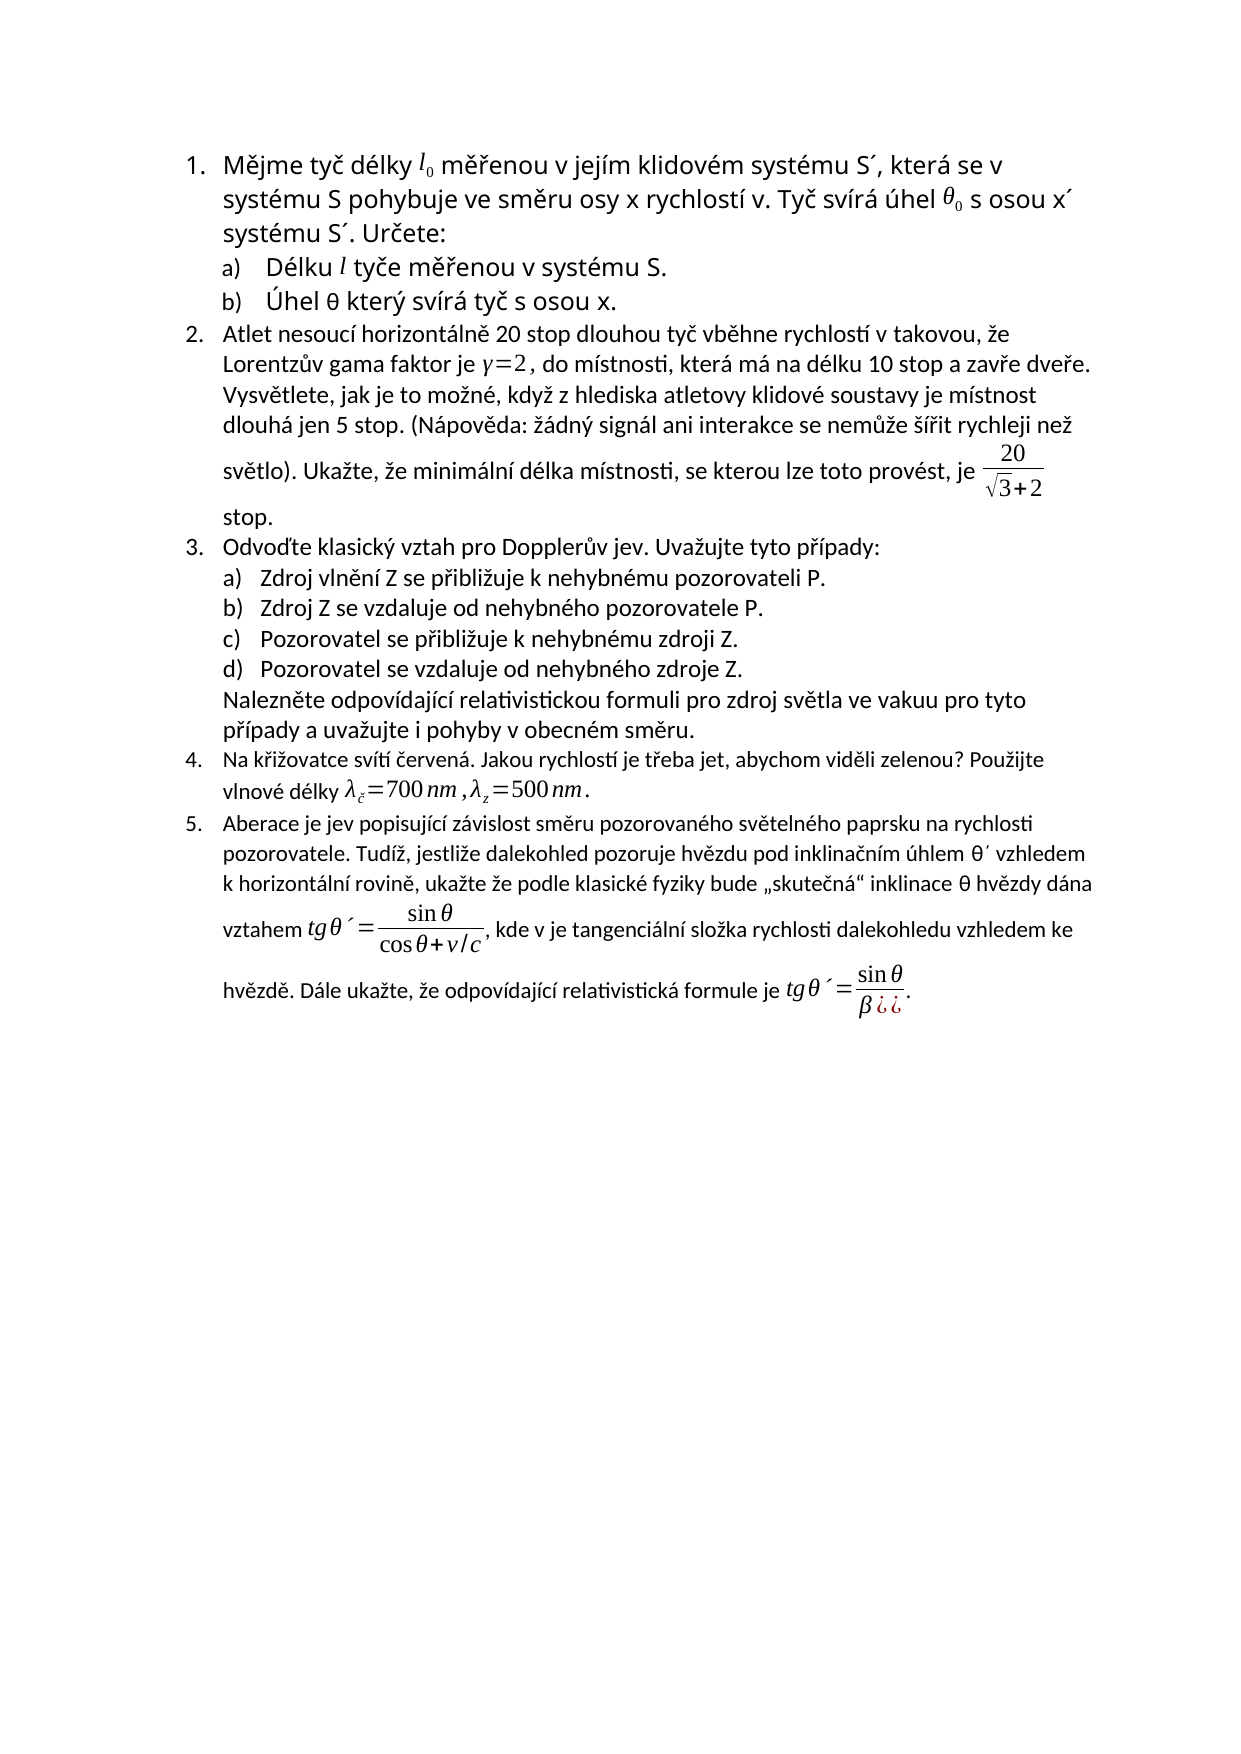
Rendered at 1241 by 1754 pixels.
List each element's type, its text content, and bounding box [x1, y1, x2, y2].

list Aberace je jev popisující závislost směru pozorovaného světelného paprsku na rychlosti pozorovatele. Tudíž, jestliže dalekohled pozoruje hvězdu pod inklinačním úhlem θ´ vzhledem k horizontální rovině, ukažte že podle klasické fyziky bude „skutečná“ inklinace θ hvězdy dána vztahem , kde v je tangenciální složka rychlosti dalekohledu vzhledem ke hvězdě. Dále ukažte, že odpovídající relativistická formule je . [185, 809, 1093, 1020]
list Úhel θ který svírá tyč s osou x. [221, 284, 1093, 318]
list Atlet nesoucí horizontálně 20 stop dlouhou tyč vběhne rychlostí v takovou, že Lorentzův gama faktor je do místnosti, která má na délku 10 stop a zavře dveře. Vysvětlete, jak je to možné, když z hlediska atletovy klidové soustavy je místnost dlouhá jen 5 stop. (Nápověda: žádný signál ani interakce se nemůže šířit rychleji než světlo). Ukažte, že minimální délka místnosti, se kterou lze toto provést, je stop. [185, 318, 1093, 532]
list Pozorovatel se přibližuje k nehybnému zdroji Z. [223, 623, 1093, 654]
list Na křižovatce svítí červená. Jakou rychlostí je třeba jet, abychom viděli zelenou? Použijte vlnové délky [185, 745, 1093, 807]
text Nalezněte odpovídající relativistickou formuli pro zdroj světla ve vakuu pro tyto případy a uvažujte i pohyby v obecném směru. [223, 684, 1093, 745]
list Pozorovatel se vzdaluje od nehybného zdroje Z. [223, 654, 1093, 684]
list Délku tyče měřenou v systému S. [221, 250, 1093, 284]
list Zdroj Z se vzdaluje od nehybného pozorovatele P. [223, 593, 1093, 623]
list Mějme tyč délky měřenou v jejím klidovém systému S´, která se v systému S pohybuje ve směru osy x rychlostí v. Tyč svírá úhel s osou x´ systému S´. Určete: [185, 148, 1093, 250]
list Zdroj vlnění Z se přibližuje k nehybnému pozorovateli P. [223, 562, 1093, 593]
list Odvoďte klasický vztah pro Dopplerův jev. Uvažujte tyto případy: [185, 532, 1093, 562]
